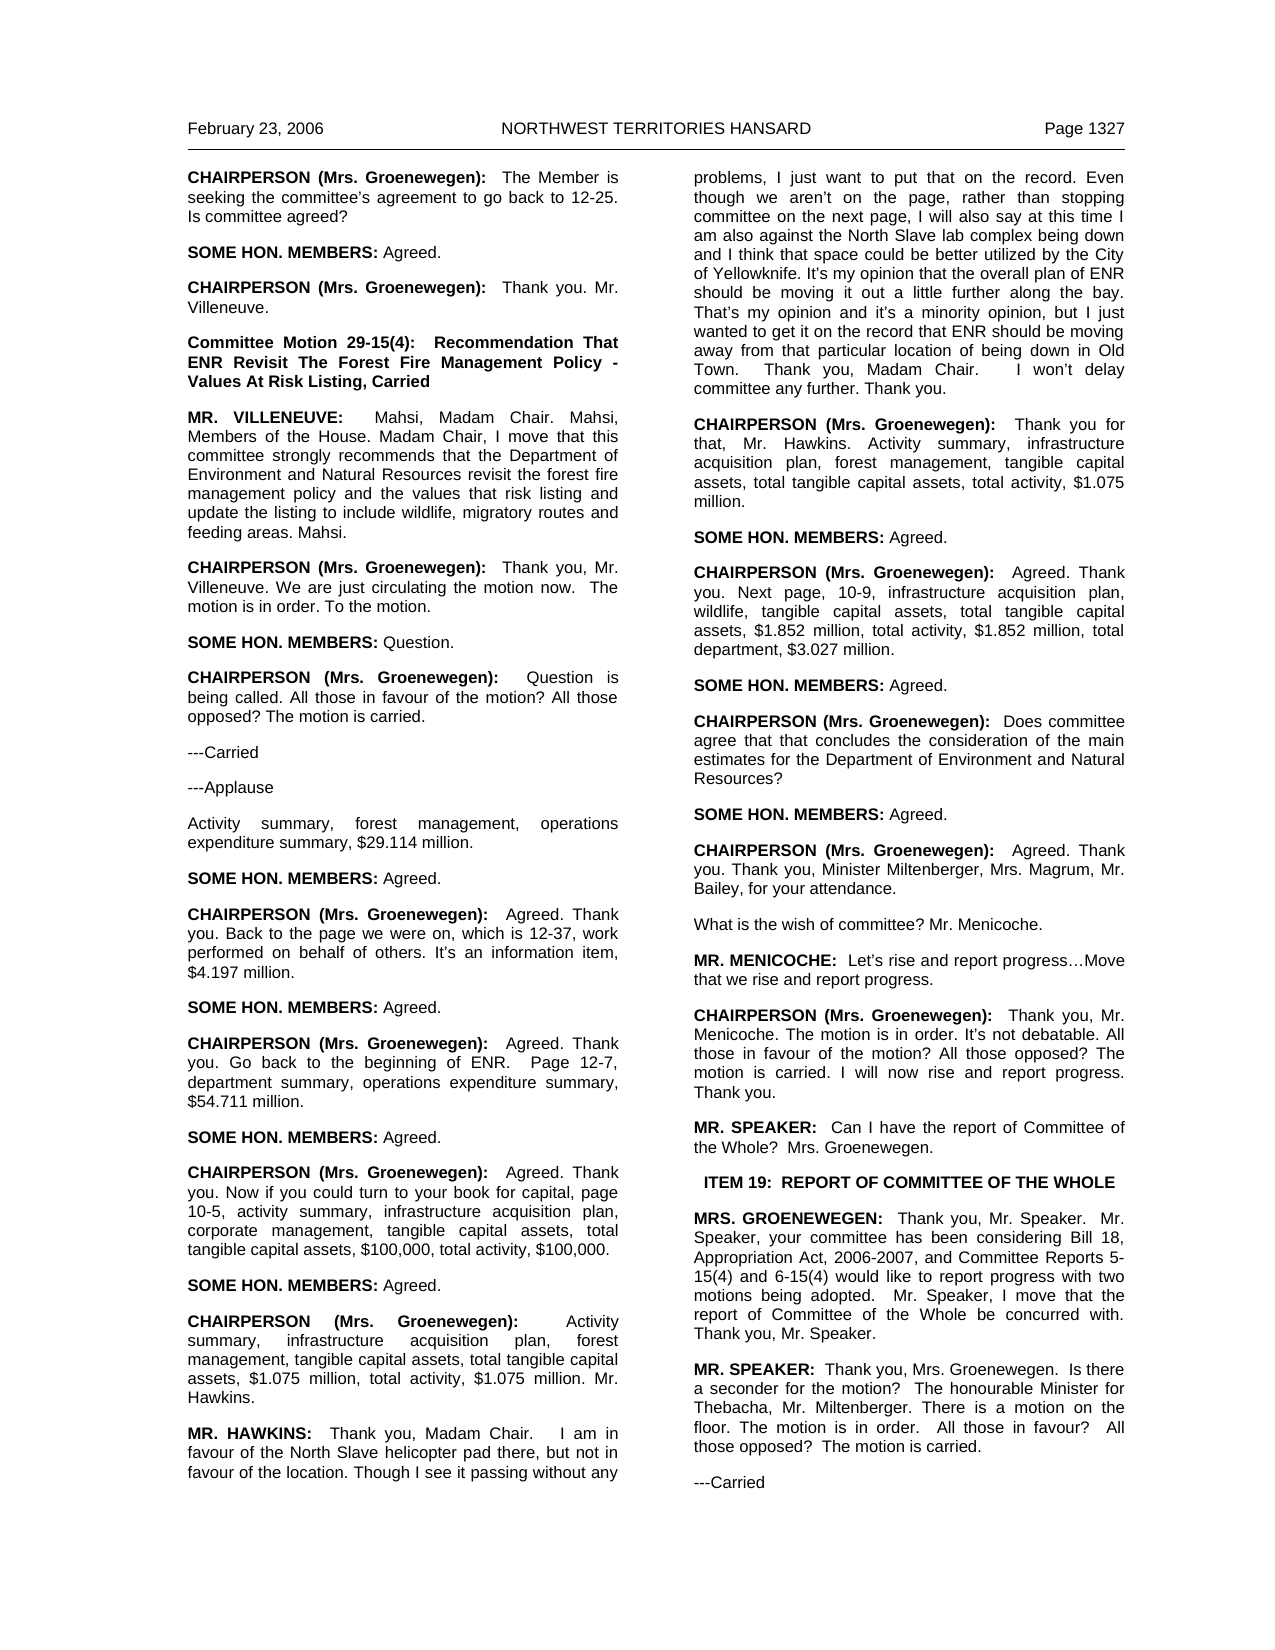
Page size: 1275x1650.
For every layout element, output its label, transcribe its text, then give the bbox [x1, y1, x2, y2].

text SOME HON. MEMBERS: Agreed. [187, 1127, 619, 1147]
text SOME HON. MEMBERS: Agreed. [187, 1276, 619, 1295]
text MR. MENICOCHE: Let’s rise and report progress…Move that we rise and report progress. [694, 951, 1125, 989]
text SOME HON. MEMBERS: Agreed. [187, 869, 619, 888]
text CHAIRPERSON (Mrs. Groenewegen): Agreed. Thank you. Back to the page we were on, which is 12-37, work performed on behalf of others. It’s an information item, $4.197 million. [187, 905, 619, 982]
text SOME HON. MEMBERS: Agreed. [694, 527, 1125, 547]
text CHAIRPERSON (Mrs. Groenewegen): Agreed. Thank you. Go back to the beginning of ENR. Page 12-7, department summary, operations expenditure summary, $54.711 million. [187, 1034, 619, 1111]
text CHAIRPERSON (Mrs. Groenewegen): Thank you, Mr. Menicoche. The motion is in order. It’s not debatable. All those in favour of the motion? All those opposed? The motion is carried. I will now rise and report progress. Thank you. [694, 1006, 1125, 1102]
text MR. SPEAKER: Thank you, Mrs. Groenewegen. Is there a seconder for the motion? The honourable Minister for Thebacha, Mr. Miltenberger. There is a motion on the floor. The motion is in order. All those in favour? All those opposed? The motion is carried. [694, 1360, 1125, 1456]
text CHAIRPERSON (Mrs. Groenewegen): Activity summary, infrastructure acquisition plan, forest management, tangible capital assets, total tangible capital assets, $1.075 million, total activity, $1.075 million. Mr. Hawkins. [187, 1312, 619, 1407]
text ---Carried [187, 742, 619, 762]
text CHAIRPERSON (Mrs. Groenewegen): Agreed. Thank you. Now if you could turn to your book for capital, page 10-5, activity summary, infrastructure acquisition plan, corporate management, tangible capital assets, total tangible capital assets, $100,000, total activity, $100,000. [187, 1163, 619, 1259]
text CHAIRPERSON (Mrs. Groenewegen): The Member is seeking the committee’s agreement to go back to 12-25. Is committee agreed? [187, 168, 619, 226]
text CHAIRPERSON (Mrs. Groenewegen): Thank you. Mr. Villeneuve. [187, 278, 619, 317]
text MR. HAWKINS: Thank you, Madam Chair. I am in favour of the North Slave helicopter pad there, but not in favour of the location. Though I see it passing without any problems, I just want to put that on the record. Even though we aren’t on the page, rather than stopping committee on the next page, I will also say at this time I am also against the North Slave lab complex being down and I think that space could be better utilized by the City of . It’s my opinion that the overall plan of ENR should be moving it out a little further along the bay. That’s my opinion and it’s a minority opinion, but I just wanted to get it on the record that ENR should be moving away from that particular location of being down in . Thank you, Madam Chair. I won’t delay committee any further. Thank you. [694, 168, 1125, 398]
text SOME HON. MEMBERS: Agreed. [187, 998, 619, 1017]
text CHAIRPERSON (Mrs. Groenewegen): Thank you for that, Mr. Hawkins. Activity summary, infrastructure acquisition plan, forest management, tangible capital assets, total tangible capital assets, total activity, $1.075 million. [694, 415, 1125, 511]
subtitle Committee Motion 29-15(4): Recommendation That ENR Revisit The Fire Management Policy - Values At Risk Listing, Carried [187, 333, 619, 391]
text Activity summary, forest management, operations expenditure summary, $29.114 million. [187, 814, 619, 852]
text MR. VILLENEUVE: Mahsi, Madam Chair. Mahsi, Members of the House. Madam Chair, I move that this committee strongly recommends that the Department of Environment and Natural Resources revisit the forest fire management policy and the values that risk listing and update the listing to include wildlife, migratory routes and feeding areas. Mahsi. [187, 407, 619, 542]
text MR. SPEAKER: Can I have the report of Committee of the Whole? Mrs. Groenewegen. [694, 1118, 1125, 1157]
text ---Carried [694, 1472, 1125, 1492]
subtitle ITEM 19: REPORT OF COMMITTEE OF THE WHOLE [694, 1173, 1125, 1192]
text CHAIRPERSON (Mrs. Groenewegen): Thank you, Mr. Villeneuve. We are just circulating the motion now. The motion is in order. To the motion. [187, 558, 619, 616]
text CHAIRPERSON (Mrs. Groenewegen): Agreed. Thank you. Next page, 10-9, infrastructure acquisition plan, wildlife, tangible capital assets, total tangible capital assets, $1.852 million, total activity, $1.852 million, total department, $3.027 million. [694, 563, 1125, 659]
text SOME HON. MEMBERS: Question. [187, 632, 619, 652]
text ---Applause [187, 778, 619, 797]
text SOME HON. MEMBERS: Agreed. [187, 242, 619, 262]
text SOME HON. MEMBERS: Agreed. [694, 805, 1125, 824]
text CHAIRPERSON (Mrs. Groenewegen): Agreed. Thank you. Thank you, Minister Miltenberger, Mrs. Magrum, Mr. Bailey, for your attendance. [694, 841, 1125, 898]
text CHAIRPERSON (Mrs. Groenewegen): Question is being called. All those in favour of the motion? All those opposed? The motion is carried. [187, 668, 619, 726]
text What is the wish of committee? Mr. Menicoche. [694, 915, 1125, 934]
text SOME HON. MEMBERS: Agreed. [694, 676, 1125, 695]
text CHAIRPERSON (Mrs. Groenewegen): Does committee agree that that concludes the consideration of the main estimates for the Department of Environment and Natural Resources? [694, 712, 1125, 788]
text MRS. GROENEWEGEN: Thank you, Mr. Speaker. Mr. Speaker, your committee has been considering Bill 18, Appropriation Act, 2006-2007, and Committee Reports 5-15(4) and 6-15(4) would like to report progress with two motions being adopted. Mr. Speaker, I move that the report of Committee of the Whole be concurred with. Thank you, Mr. Speaker. [694, 1209, 1125, 1343]
